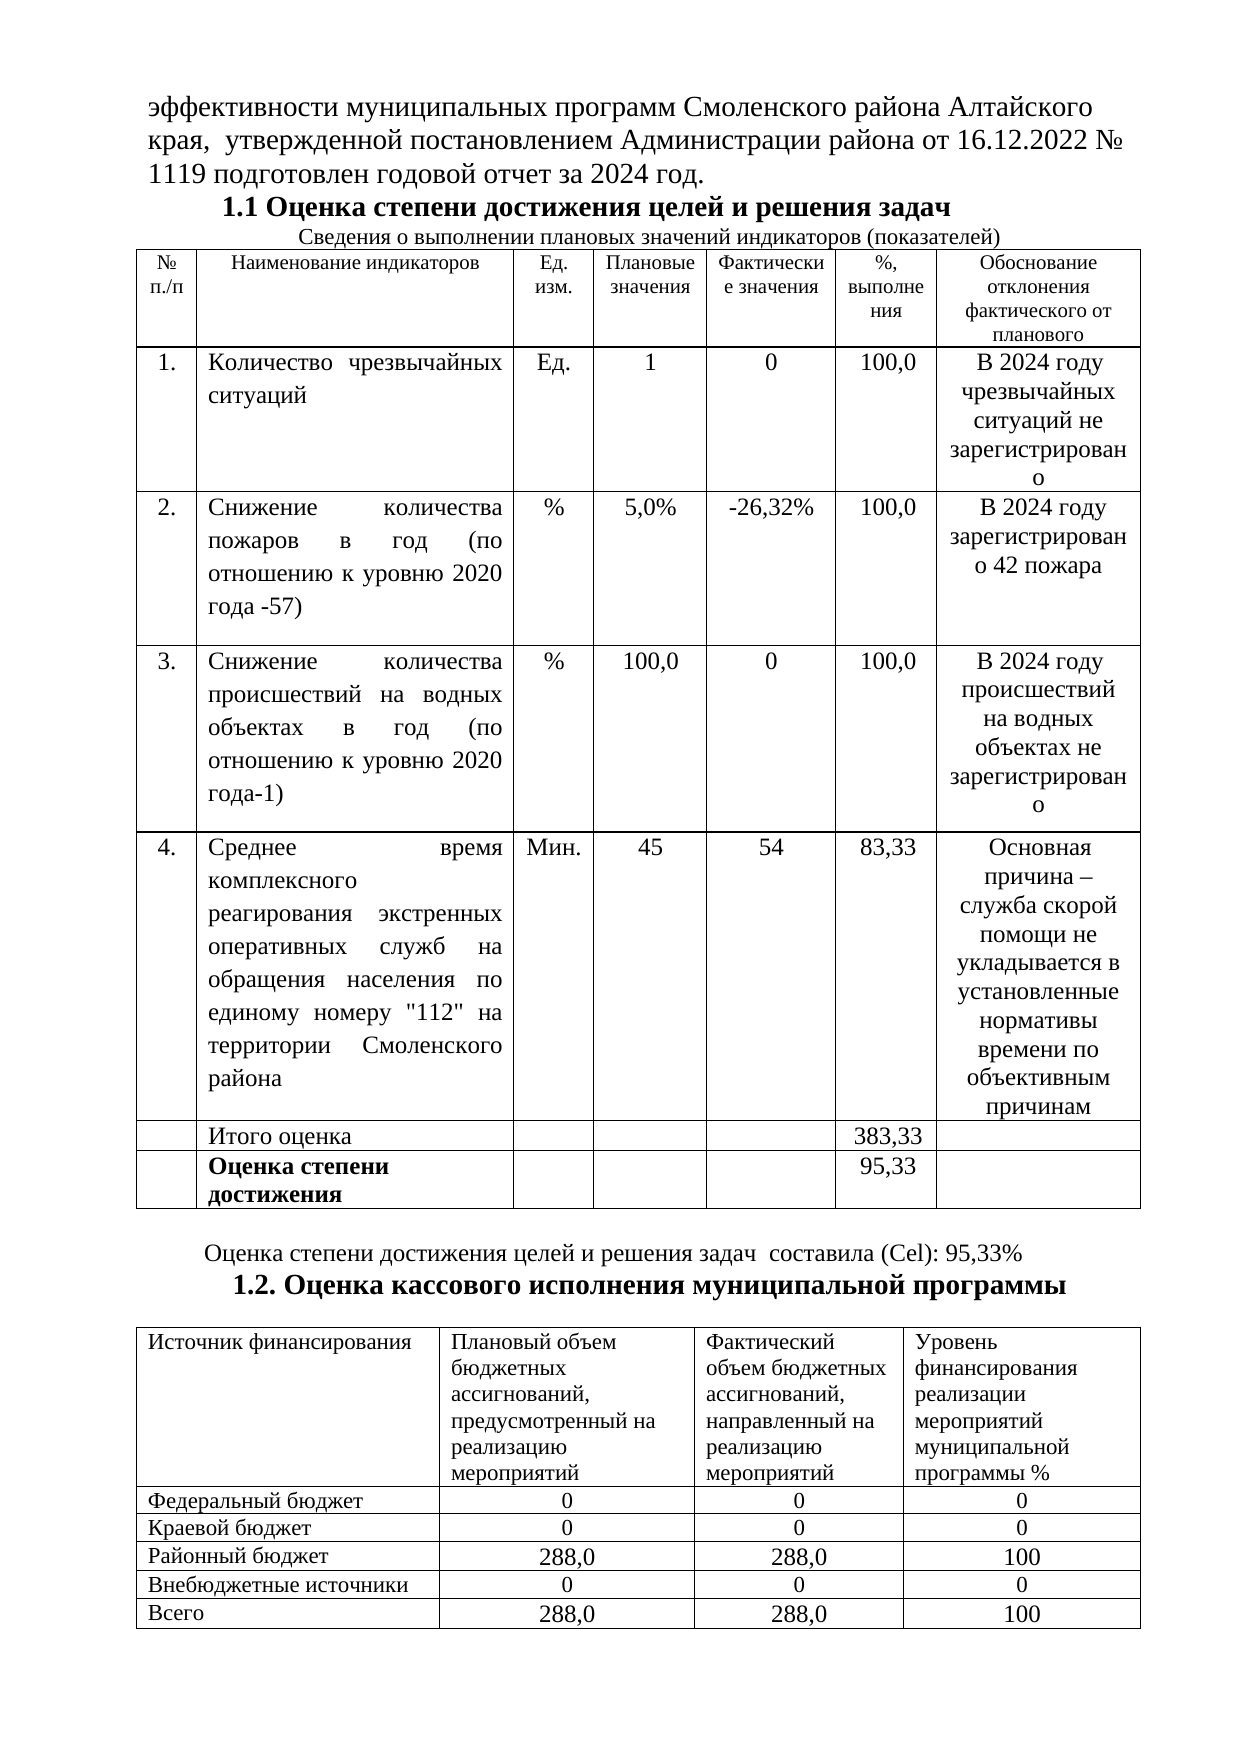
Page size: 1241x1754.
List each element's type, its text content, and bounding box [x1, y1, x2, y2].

table_cell Мин. [514, 833, 593, 1120]
table_cell 100,0 [594, 646, 706, 831]
table_cell % [514, 492, 593, 645]
table_cell Всего [137, 1599, 439, 1628]
table_cell 4. [137, 833, 196, 1120]
table_cell [514, 1151, 593, 1208]
table_cell 5,0% [594, 492, 706, 645]
table_cell 0 [440, 1514, 694, 1541]
table_cell 0 [707, 646, 835, 831]
table_cell [594, 1121, 706, 1150]
table_header Ед. изм. [514, 250, 593, 346]
table_cell 95,33 [836, 1151, 936, 1208]
table_header %, выполнения [836, 250, 936, 346]
table_cell 100,0 [836, 492, 936, 645]
table_cell Ед. [514, 348, 593, 491]
table_cell [937, 1121, 1140, 1150]
table_cell [514, 1121, 593, 1150]
table_header Плановые значения [594, 250, 706, 346]
table_header Источник финансирования [137, 1328, 439, 1486]
table_cell 288,0 [440, 1542, 694, 1570]
table_cell 0 [440, 1571, 694, 1598]
text Оценка степени достижения целей и решения задач составила (Cel): 95,33% [148, 1238, 1152, 1267]
table_cell 3. [137, 646, 196, 831]
table_cell [594, 1151, 706, 1208]
table_header Наименование индикаторов [197, 250, 513, 346]
table_header Фактические значения [707, 250, 835, 346]
table_cell В 2024 году чрезвычайных ситуаций не зарегистрировано [937, 348, 1140, 491]
table_cell 45 [594, 833, 706, 1120]
table_cell 100 [904, 1542, 1140, 1570]
table_cell 100,0 [836, 348, 936, 491]
table_cell Итого оценка [197, 1121, 513, 1150]
table_cell Районный бюджет [137, 1542, 439, 1570]
table_cell Снижение количества происшествий на водных объектах в год (по отношению к уровню 2020 года-1) [197, 646, 513, 831]
table_cell 288,0 [695, 1599, 903, 1628]
table_cell % [514, 646, 593, 831]
table_cell В 2024 году зарегистрировано 42 пожара [937, 492, 1140, 645]
table_cell 0 [904, 1487, 1140, 1513]
table_header № п./п [137, 250, 196, 346]
table_header Уровень финансирования реализации мероприятий муниципальной программы % [904, 1328, 1140, 1486]
table_cell Краевой бюджет [137, 1514, 439, 1541]
table_cell 0 [904, 1571, 1140, 1598]
text 1.2. Оценка кассового исполнения муниципальной программы [148, 1267, 1152, 1300]
table_cell 0 [440, 1487, 694, 1513]
table_cell [707, 1121, 835, 1150]
table_cell [137, 1151, 196, 1208]
table_cell Количество чрезвычайных ситуаций [197, 348, 513, 491]
table_cell [137, 1121, 196, 1150]
table_cell 1 [594, 348, 706, 491]
text Сведения о выполнении плановых значений индикаторов (показателей) [148, 223, 1152, 249]
table_cell Снижение количества пожаров в год (по отношению к уровню 2020 года -57) [197, 492, 513, 645]
table_cell 383,33 [836, 1121, 936, 1150]
table_cell [707, 1151, 835, 1208]
table_header Плановый объем бюджетных ассигнований, предусмотренный на реализацию мероприятий [440, 1328, 694, 1486]
table_cell 54 [707, 833, 835, 1120]
table_cell 83,33 [836, 833, 936, 1120]
table_cell 100,0 [836, 646, 936, 831]
table_cell 288,0 [440, 1599, 694, 1628]
table_cell 0 [707, 348, 835, 491]
table_cell -26,32% [707, 492, 835, 645]
table_header Обоснование отклонения фактического от планового [937, 250, 1140, 346]
table_cell 0 [695, 1487, 903, 1513]
table_cell 2. [137, 492, 196, 645]
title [148, 89, 1152, 189]
table_cell Внебюджетные источники [137, 1571, 439, 1598]
table_cell 0 [904, 1514, 1140, 1541]
table_cell 0 [695, 1571, 903, 1598]
table_cell Среднее время комплексного реагирования экстренных оперативных служб на обращения населения по единому номеру "112" на территории Смоленского района [197, 833, 513, 1120]
table_cell Оценка степени достижения [197, 1151, 513, 1208]
table_cell В 2024 году происшествий на водных объектах не зарегистрировано [937, 646, 1140, 831]
table_cell 1. [137, 348, 196, 491]
table_cell Основная причина – служба скорой помощи не укладывается в установленные нормативы времени по объективным причинам [937, 833, 1140, 1120]
table_cell 288,0 [695, 1542, 903, 1570]
table_cell 100 [904, 1599, 1140, 1628]
table_header Фактический объем бюджетных ассигнований, направленный на реализацию мероприятий [695, 1328, 903, 1486]
table_cell 0 [695, 1514, 903, 1541]
list Оценка степени достижения целей и решения задач [222, 189, 1152, 223]
table_cell [937, 1151, 1140, 1208]
table_cell Федеральный бюджет [137, 1487, 439, 1513]
